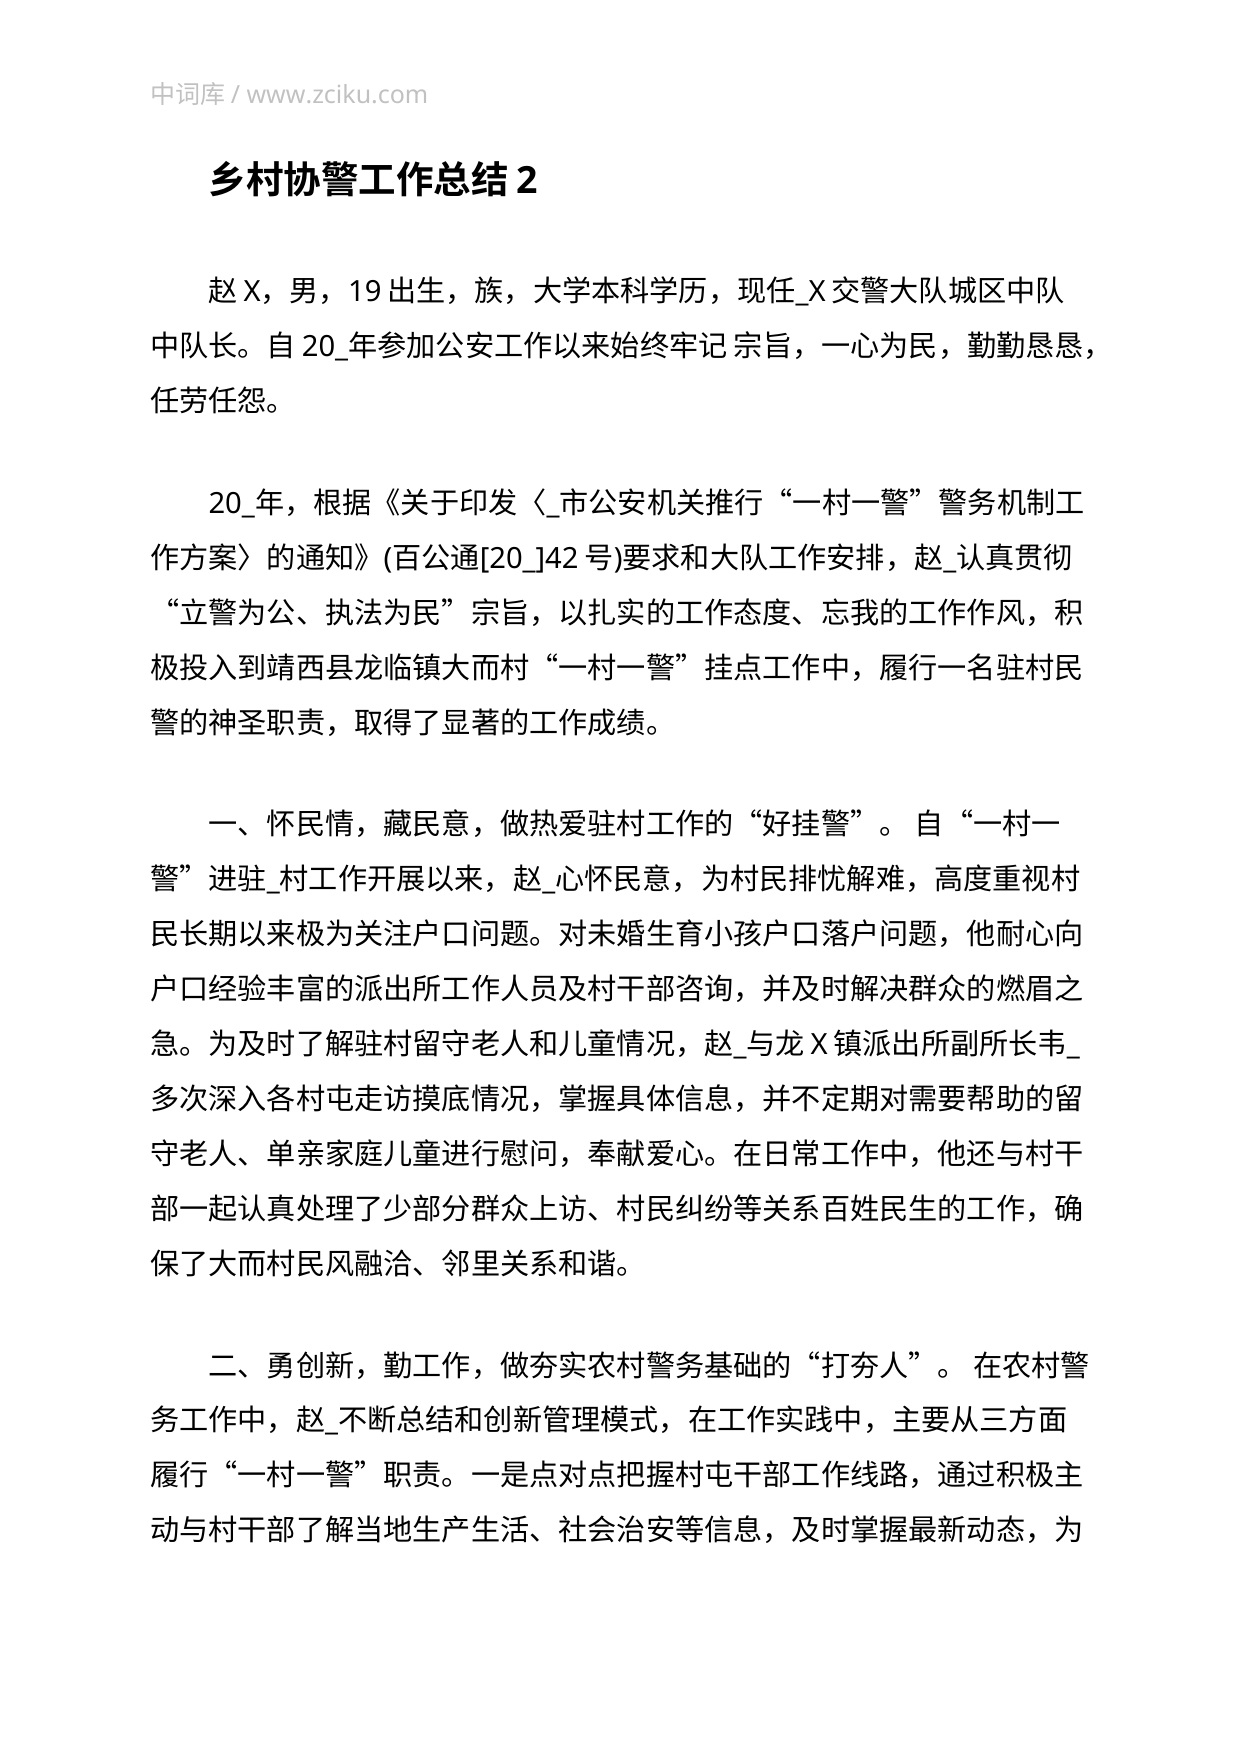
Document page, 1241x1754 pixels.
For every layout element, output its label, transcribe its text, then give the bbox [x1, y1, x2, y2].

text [150, 1342, 1090, 1549]
text 20_年，根据《关于印发〈_市公安机关推行“一村一警”警务机制工作方案〉的通知》(百公通[20_]42号)要求和大队工作安排，赵_认真贯彻“立警为公、执法为民”宗旨，以扎实的工作态度、忘我的工作作风，积极投入到靖西县龙临镇大而村“一村一警”挂点工作中，履行一名驻村民警的神圣职责，取得了显著的工作成绩。 [150, 479, 1090, 741]
text 一、怀民情，藏民意，做热爱驻村工作的“好挂警”。 自“一村一警”进驻_村工作开展以来，赵_心怀民意，为村民排忧解难，高度重视村民长期以来极为关注户口问题。对未婚生育小孩户口落户问题，他耐心向户口经验丰富的派出所工作人员及村干部咨询，并及时解决群众的燃眉之急。为及时了解驻村留守老人和儿童情况，赵_与龙X镇派出所副所长韦_多次深入各村屯走访摸底情况，掌握具体信息，并不定期对需要帮助的留守老人、单亲家庭儿童进行慰问，奉献爱心。在日常工作中，他还与村干部一起认真处理了少部分群众上访、村民纠纷等关系百姓民生的工作，确保了大而村民风融洽、邻里关系和谐。 [150, 801, 1090, 1283]
text 乡村协警工作总结2 [150, 150, 1090, 204]
text 赵X，男，19出生，族，大学本科学历，现任_X交警大队城区中队中队长。自20_年参加公安工作以来始终牢记 宗旨，一心为民，勤勤恳恳，任劳任怨。 [150, 268, 1090, 420]
